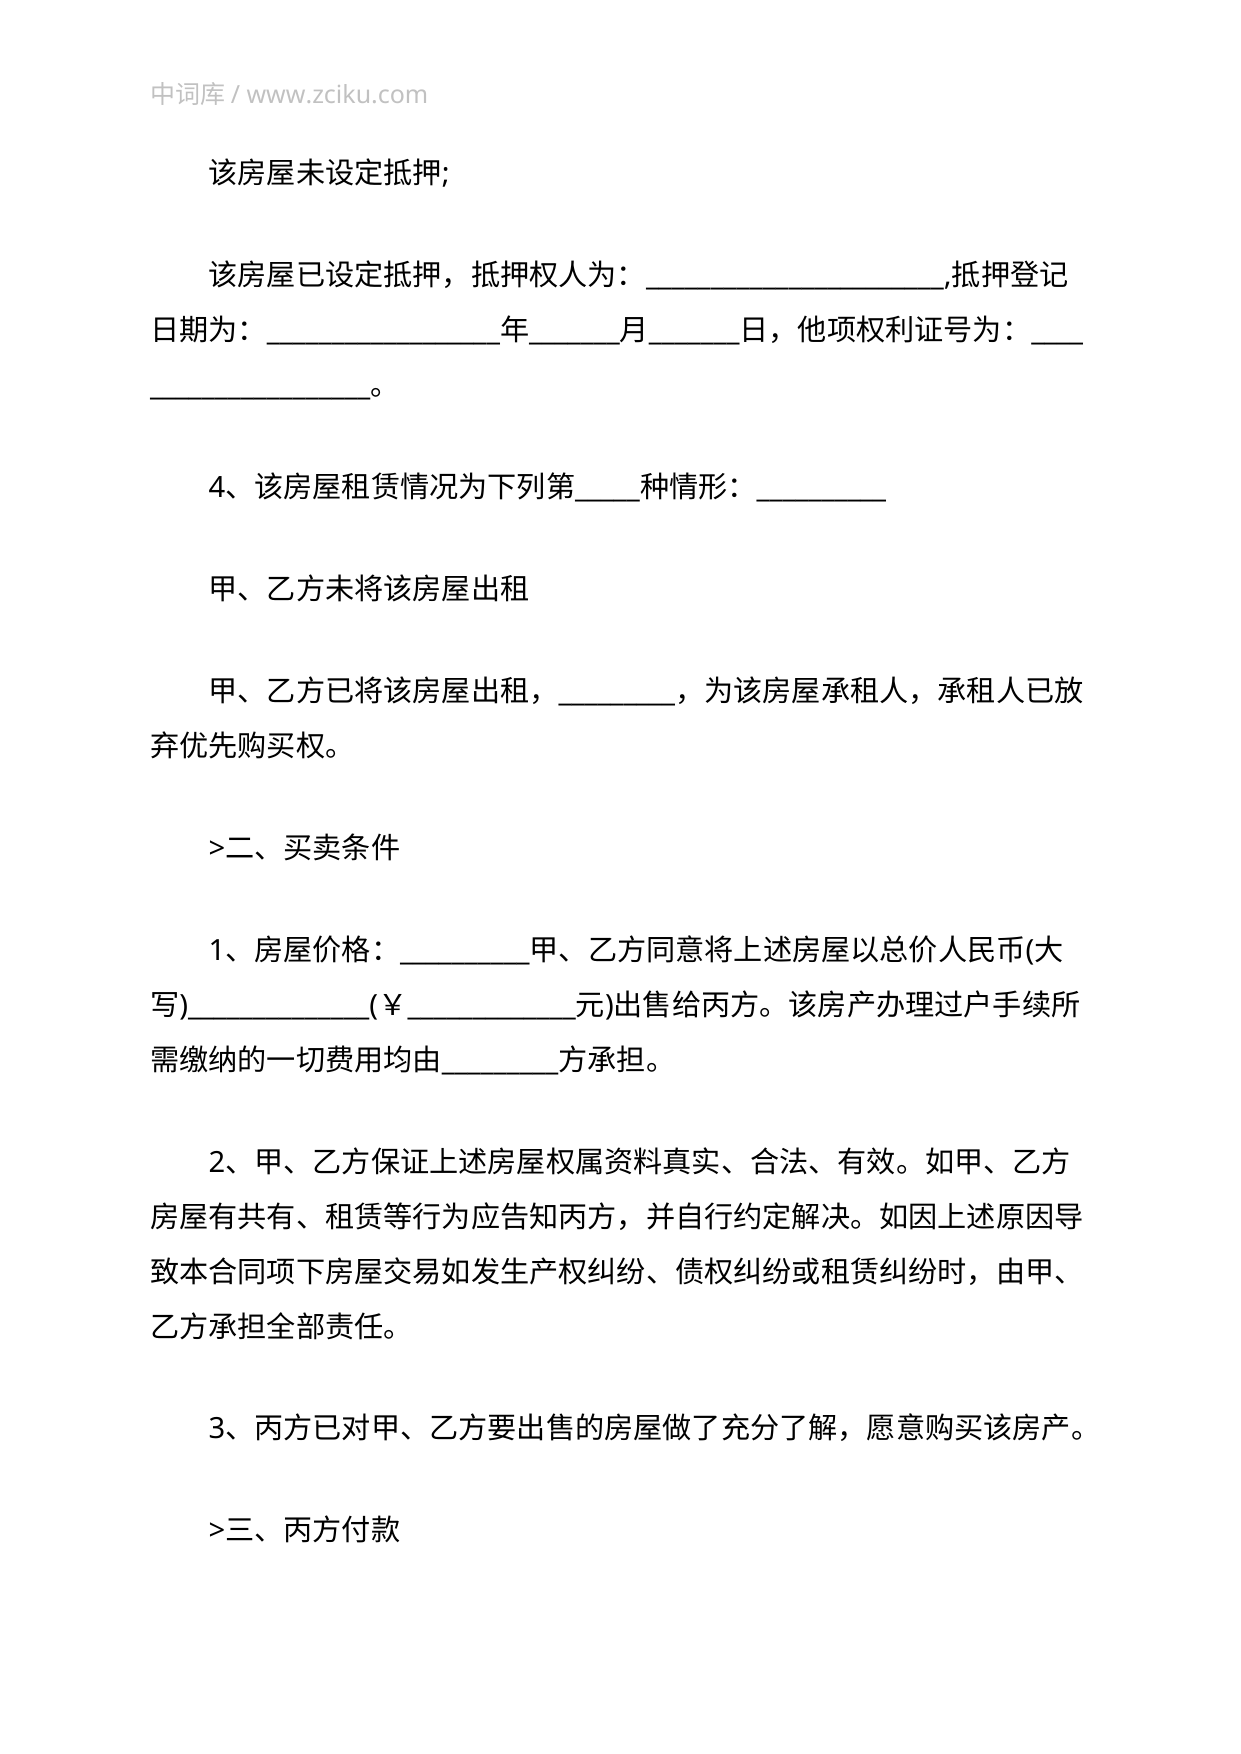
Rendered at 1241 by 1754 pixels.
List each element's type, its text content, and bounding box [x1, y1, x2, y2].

text 1、房屋价格：__________甲、乙方同意将上述房屋以总价人民币(大写)______________(￥_____________元)出售给丙方。该房产办理过户手续所需缴纳的一切费用均由_________方承担。 [150, 926, 1090, 1079]
text 2、甲、乙方保证上述房屋权属资料真实、合法、有效。如甲、乙方房屋有共有、租赁等行为应告知丙方，并自行约定解决。如因上述原因导致本合同项下房屋交易如发生产权纠纷、债权纠纷或租赁纠纷时，由甲、乙方承担全部责任。 [150, 1138, 1090, 1346]
text 该房屋已设定抵押，抵押权人为：_______________________,抵押登记日期为：__________________年_______月_______日，他项权利证号为：_____________________。 [150, 252, 1090, 404]
text 3、丙方已对甲、乙方要出售的房屋做了充分了解，愿意购买该房产。 [150, 1405, 1090, 1447]
text 甲、乙方已将该房屋出租，_________，为该房屋承租人，承租人已放弃优先购买权。 [150, 668, 1090, 765]
text 该房屋未设定抵押; [150, 150, 1090, 192]
text 甲、乙方未将该房屋出租 [150, 566, 1090, 608]
text 4、该房屋租赁情况为下列第_____种情形：__________ [150, 464, 1090, 506]
text >二、买卖条件 [150, 824, 1090, 867]
text >三、丙方付款 [150, 1507, 1090, 1549]
